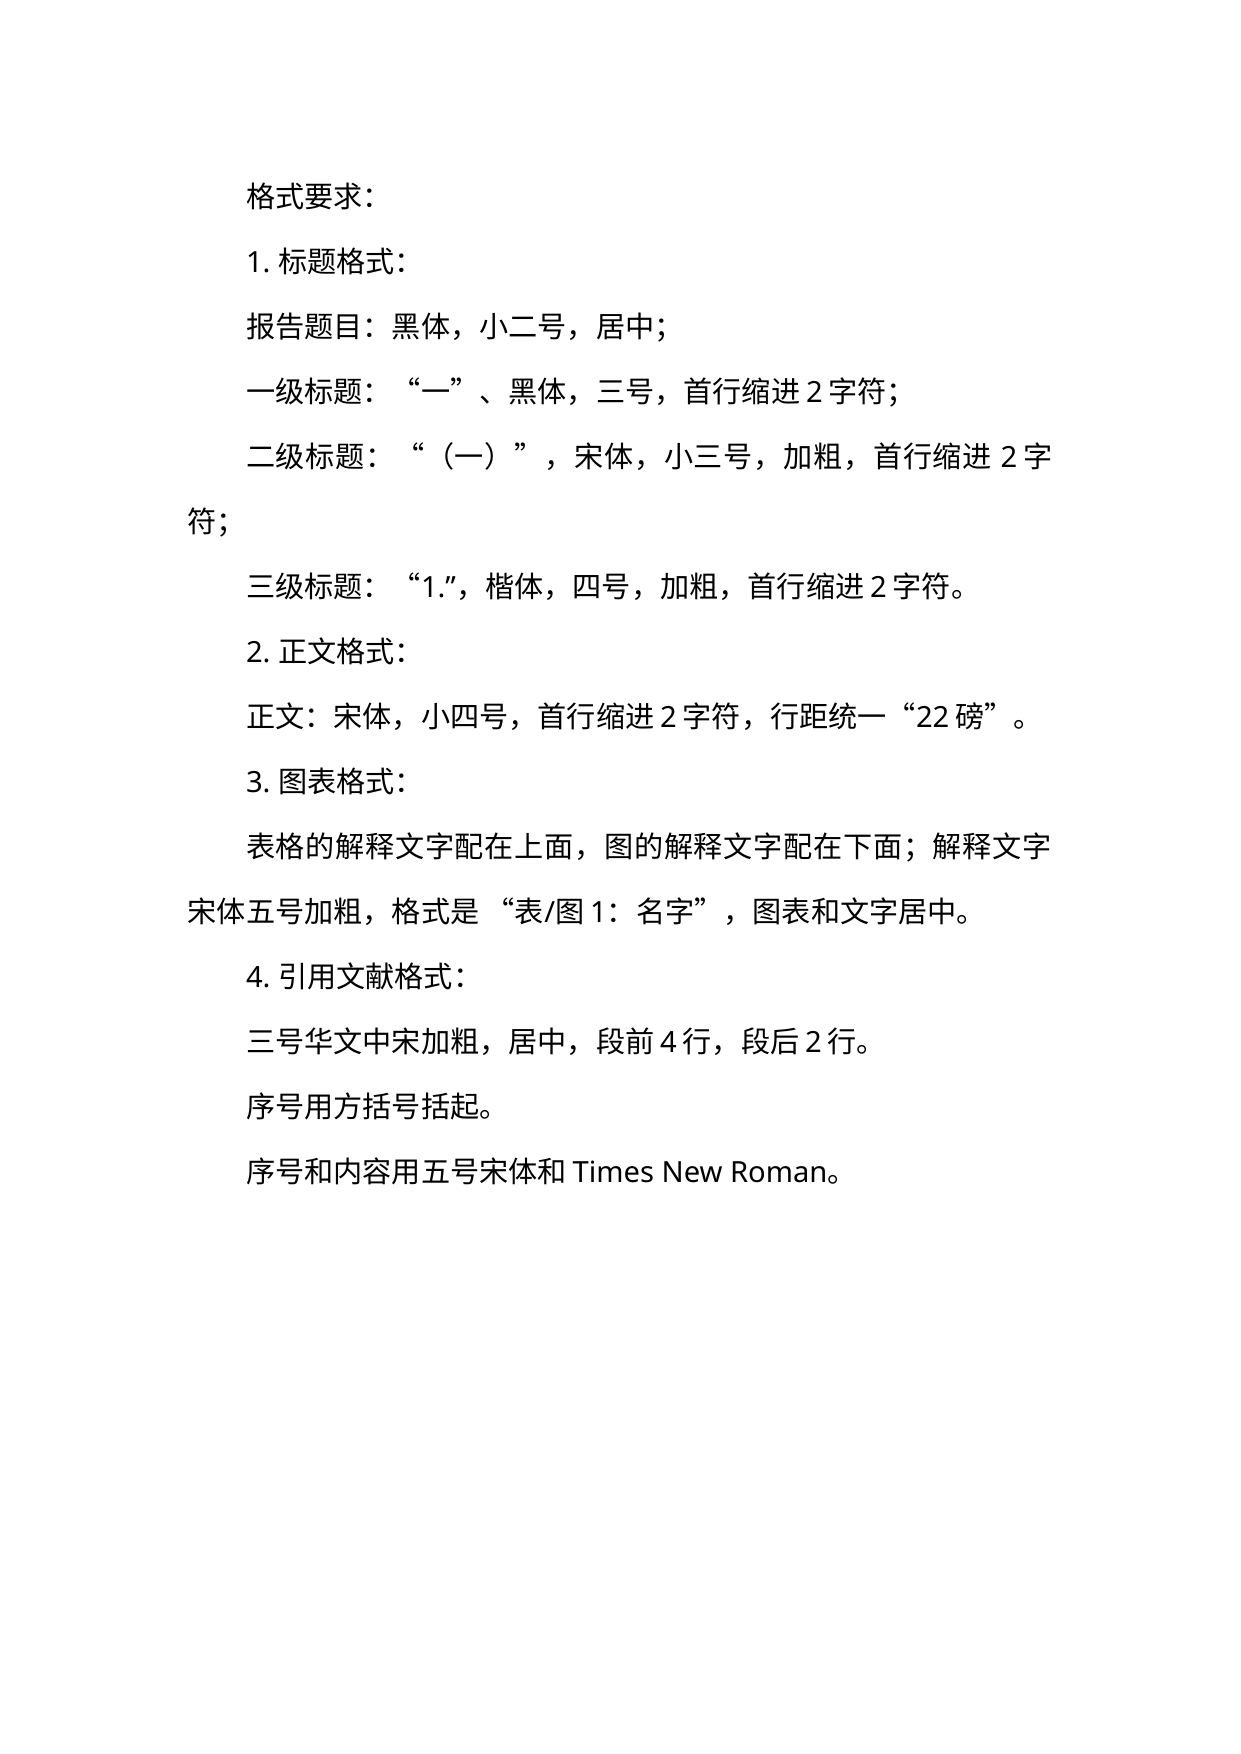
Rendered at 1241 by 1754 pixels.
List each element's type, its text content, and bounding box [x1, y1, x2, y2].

text 1. 标题格式： [187, 227, 1053, 292]
text 二级标题：“（一）”，宋体，小三号，加粗，首行缩进2字符； [187, 422, 1053, 552]
text 报告题目：黑体，小二号，居中； [187, 292, 1053, 357]
text 序号用方括号括起。 [187, 1072, 1053, 1137]
text 一级标题：“一”、黑体，三号，首行缩进2字符； [187, 357, 1053, 422]
list 正文格式： [187, 617, 1053, 682]
text 三级标题：“1.”，楷体，四号，加粗，首行缩进2字符。 [187, 552, 1053, 617]
text 格式要求： [187, 162, 1053, 227]
text 正文：宋体，小四号，首行缩进2字符，行距统一“22磅”。 [187, 682, 1053, 747]
text 序号和内容用五号宋体和Times New Roman。 [187, 1137, 1053, 1202]
list 图表格式： [187, 747, 1053, 812]
text 表格的解释文字配在上面，图的解释文字配在下面；解释文字宋体五号加粗，格式是 “表/图1：名字”，图表和文字居中。 [187, 812, 1053, 942]
list 引用文献格式： [187, 942, 1053, 1007]
text 三号华文中宋加粗，居中，段前4行，段后2行。 [187, 1007, 1053, 1072]
